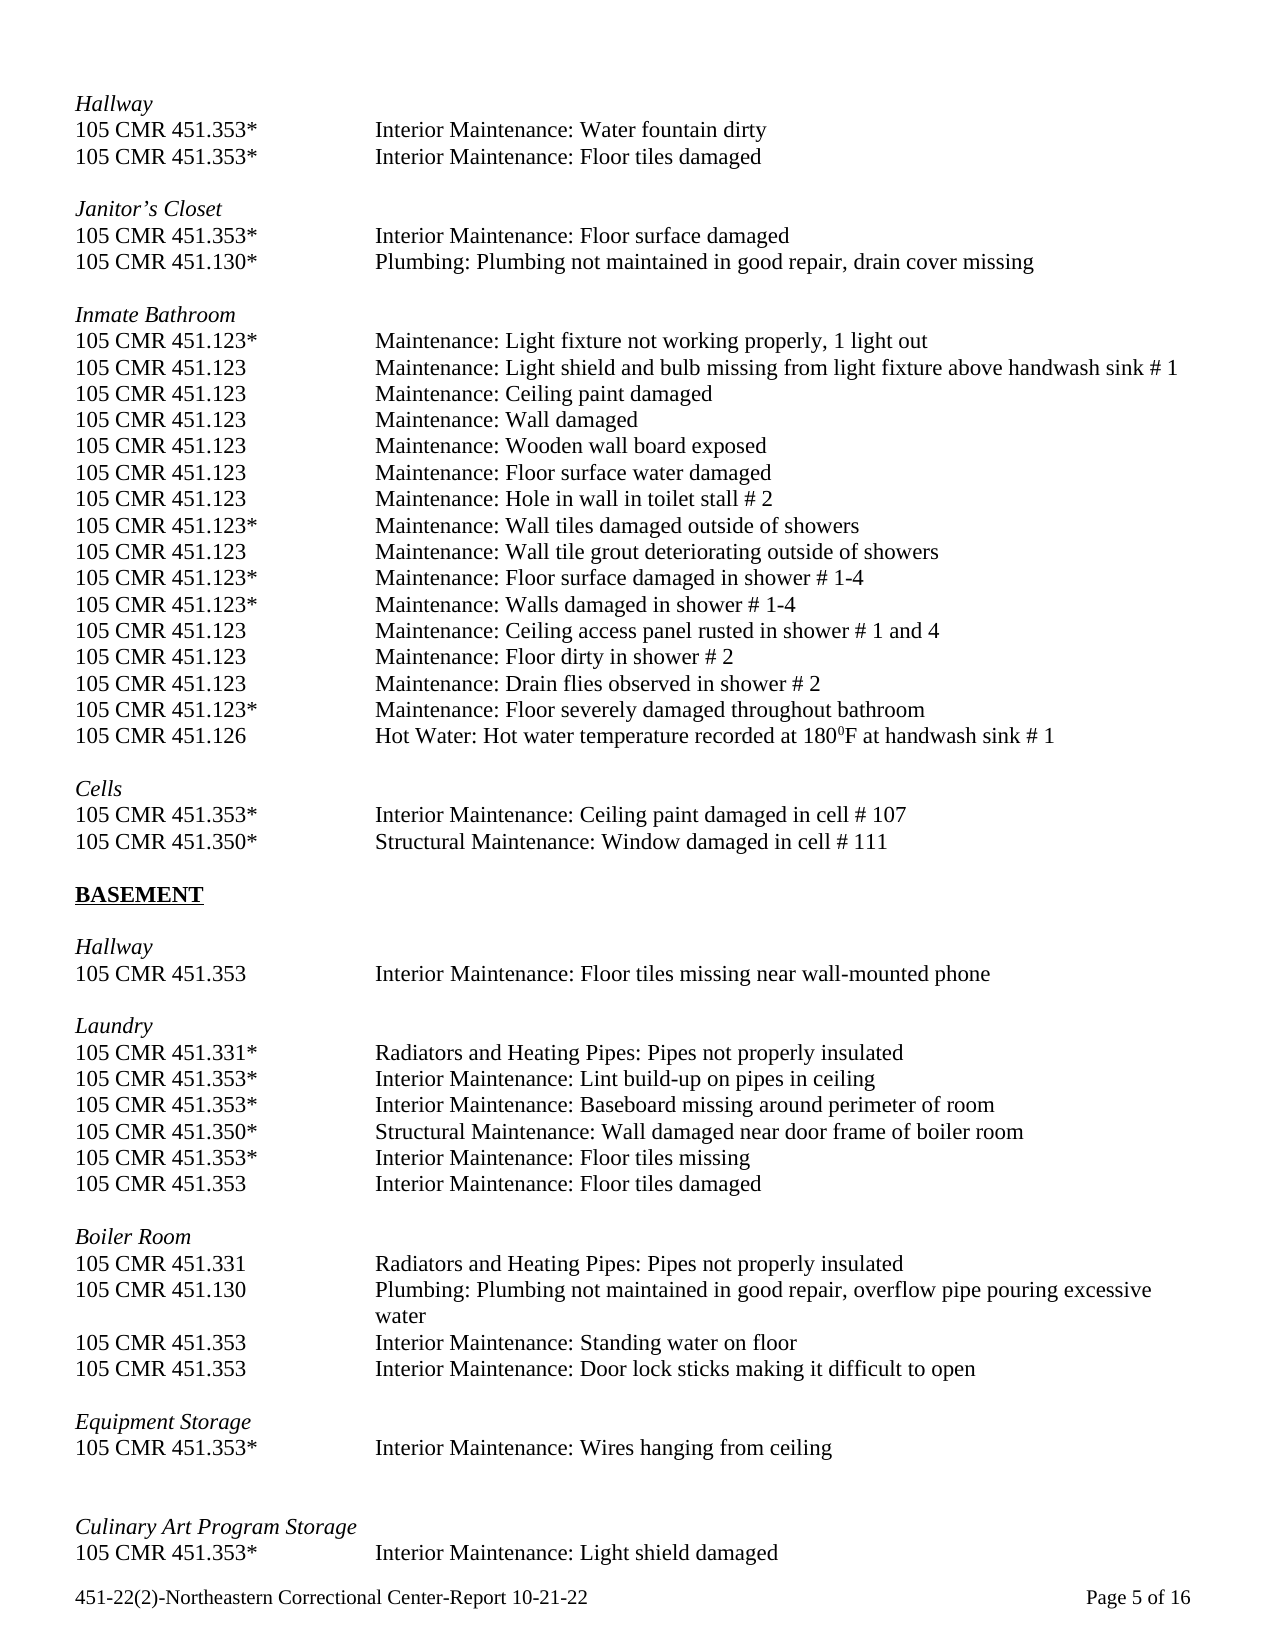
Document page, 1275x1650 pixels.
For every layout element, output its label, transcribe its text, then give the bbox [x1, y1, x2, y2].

text 105 CMR 451.353* Interior Maintenance: Floor tiles damaged [75, 143, 1200, 169]
text 105 CMR 451.123 Maintenance: Hole in wall in toilet stall # 2 [75, 485, 1200, 512]
text 105 CMR 451.123 Maintenance: Floor dirty in shower # 2 [75, 643, 1200, 670]
text 105 CMR 451.353 Interior Maintenance: Floor tiles missing near wall-mounted phone [75, 960, 1200, 986]
text 105 CMR 451.123 Maintenance: Light shield and bulb missing from light fixture above handwash sink # 1 [75, 353, 1200, 380]
text 105 CMR 451.123 Maintenance: Wall damaged [75, 406, 1200, 433]
text Equipment Storage [75, 1408, 1200, 1434]
text 105 CMR 451.353* Interior Maintenance: Lint build-up on pipes in ceiling [75, 1065, 1200, 1091]
text Cells [75, 775, 1200, 802]
text 105 CMR 451.353* Interior Maintenance: Ceiling paint damaged in cell # 107 [75, 802, 1200, 828]
text Boiler Room [75, 1223, 1200, 1249]
text 105 CMR 451.353* Interior Maintenance: Floor surface damaged [75, 222, 1200, 248]
text 105 CMR 451.126 Hot Water: Hot water temperature recorded at 1800F at handwash sink # 1 [75, 722, 1200, 749]
text 105 CMR 451.353* Interior Maintenance: Floor tiles missing [75, 1144, 1200, 1171]
text 105 CMR 451.353 Interior Maintenance: Door lock sticks making it difficult to open [75, 1355, 1200, 1381]
text 105 CMR 451.353* Interior Maintenance: Water fountain dirty [75, 116, 1200, 143]
text 105 CMR 451.350* Structural Maintenance: Wall damaged near door frame of boiler room [75, 1118, 1200, 1144]
text 105 CMR 451.123 Maintenance: Wall tile grout deteriorating outside of showers [75, 538, 1200, 564]
text 105 CMR 451.123* Maintenance: Light fixture not working properly, 1 light out [75, 327, 1200, 353]
text 105 CMR 451.130* Plumbing: Plumbing not maintained in good repair, drain cover missing [75, 248, 1200, 274]
text 105 CMR 451.123 Maintenance: Ceiling paint damaged [75, 380, 1200, 406]
text 105 CMR 451.123* Maintenance: Walls damaged in shower # 1-4 [75, 591, 1200, 617]
text 105 CMR 451.123 Maintenance: Wooden wall board exposed [75, 433, 1200, 459]
text 105 CMR 451.123* Maintenance: Floor severely damaged throughout bathroom [75, 696, 1200, 722]
text 105 CMR 451.350* Structural Maintenance: Window damaged in cell # 111 [75, 828, 1200, 854]
text 105 CMR 451.123 Maintenance: Ceiling access panel rusted in shower # 1 and 4 [75, 617, 1200, 643]
text 105 CMR 451.123* Maintenance: Floor surface damaged in shower # 1-4 [75, 564, 1200, 591]
text Culinary Art Program Storage [75, 1513, 1200, 1539]
text 105 CMR 451.123* Maintenance: Wall tiles damaged outside of showers [75, 512, 1200, 538]
text 105 CMR 451.130 Plumbing: Plumbing not maintained in good repair, overflow pipe pouring excessive water [75, 1276, 1200, 1329]
text 105 CMR 451.353 Interior Maintenance: Standing water on floor [75, 1329, 1200, 1355]
text Laundry [75, 1012, 1200, 1039]
text Hallway [75, 90, 1200, 116]
text 105 CMR 451.353 Interior Maintenance: Floor tiles damaged [75, 1171, 1200, 1197]
text BASEMENT [75, 881, 1200, 907]
text 105 CMR 451.353* Interior Maintenance: Wires hanging from ceiling [75, 1434, 1200, 1460]
text 105 CMR 451.123 Maintenance: Floor surface water damaged [75, 459, 1200, 485]
text 105 CMR 451.353* Interior Maintenance: Light shield damaged [75, 1539, 1200, 1566]
text 105 CMR 451.353* Interior Maintenance: Baseboard missing around perimeter of room [75, 1091, 1200, 1118]
text Janitor’s Closet [75, 195, 1200, 222]
text 105 CMR 451.331 Radiators and Heating Pipes: Pipes not properly insulated [75, 1249, 1200, 1276]
text Hallway [75, 933, 1200, 960]
text Inmate Bathroom [75, 301, 1200, 327]
text 105 CMR 451.123 Maintenance: Drain flies observed in shower # 2 [75, 670, 1200, 696]
text 105 CMR 451.331* Radiators and Heating Pipes: Pipes not properly insulated [75, 1039, 1200, 1065]
